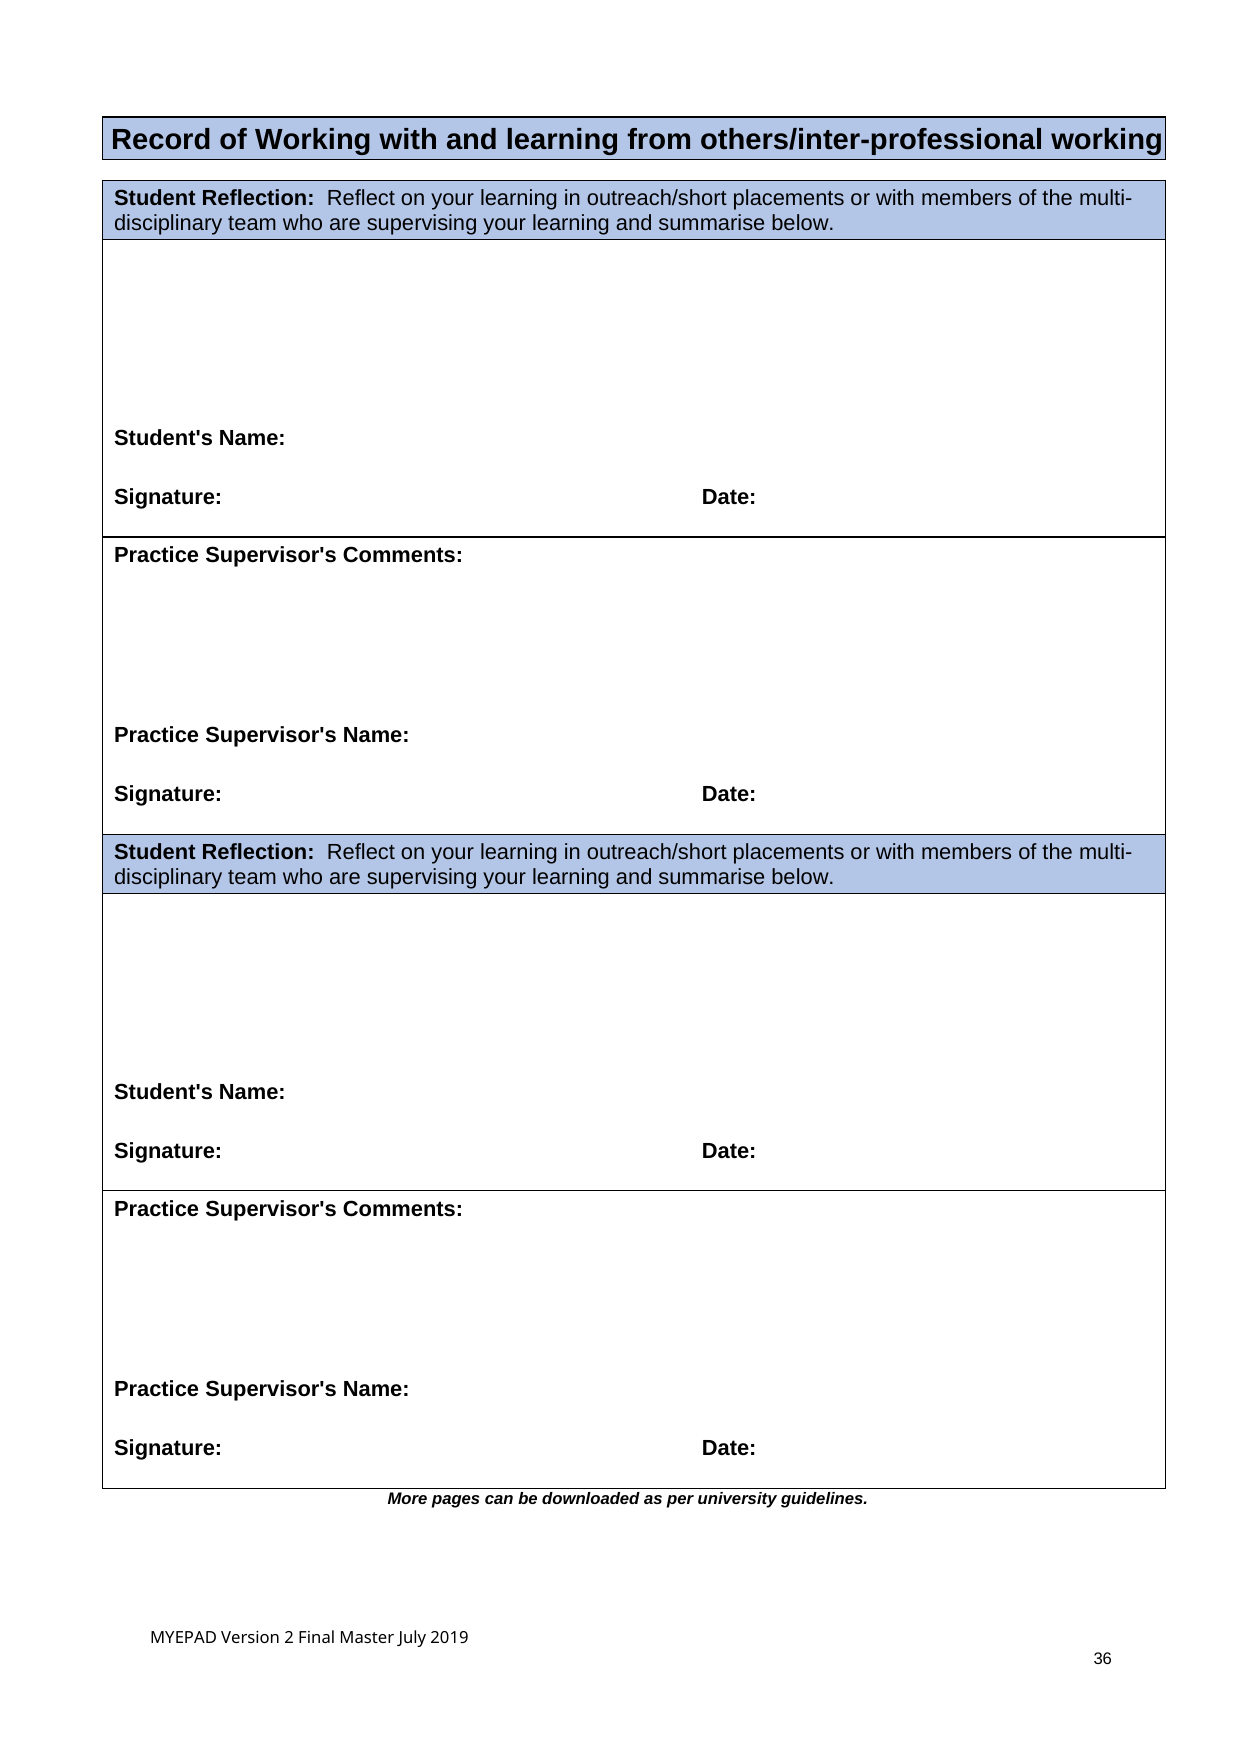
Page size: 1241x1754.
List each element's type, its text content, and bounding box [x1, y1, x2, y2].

table_header Student Reflection: Reflect on your learning in outreach/short placements or with members of the multi-disciplinary team who are supervising your learning and summarise below. [103, 181, 1165, 239]
table_cell [103, 894, 1165, 1075]
table_cell Practice Supervisor's Comments: [103, 1191, 1165, 1372]
table_cell Student Reflection: Reflect on your learning in outreach/short placements or with members of the multi-disciplinary team who are supervising your learning and summarise below. [103, 835, 1165, 893]
table_cell Student's Name: Signature: Date: [103, 421, 1165, 536]
table_cell [103, 240, 1165, 421]
text More pages can be downloaded as per university guidelines. [150, 1489, 1107, 1508]
table_cell Practice Supervisor's Name: Signature: Date: [103, 1372, 1165, 1487]
table_cell Student's Name: Signature: Date: [103, 1075, 1165, 1190]
table_cell Practice Supervisor's Comments: [103, 538, 1165, 718]
table_cell Practice Supervisor's Name: Signature: Date: [103, 718, 1165, 833]
table_header Record of Working with and learning from others/inter-professional working [103, 118, 1165, 159]
